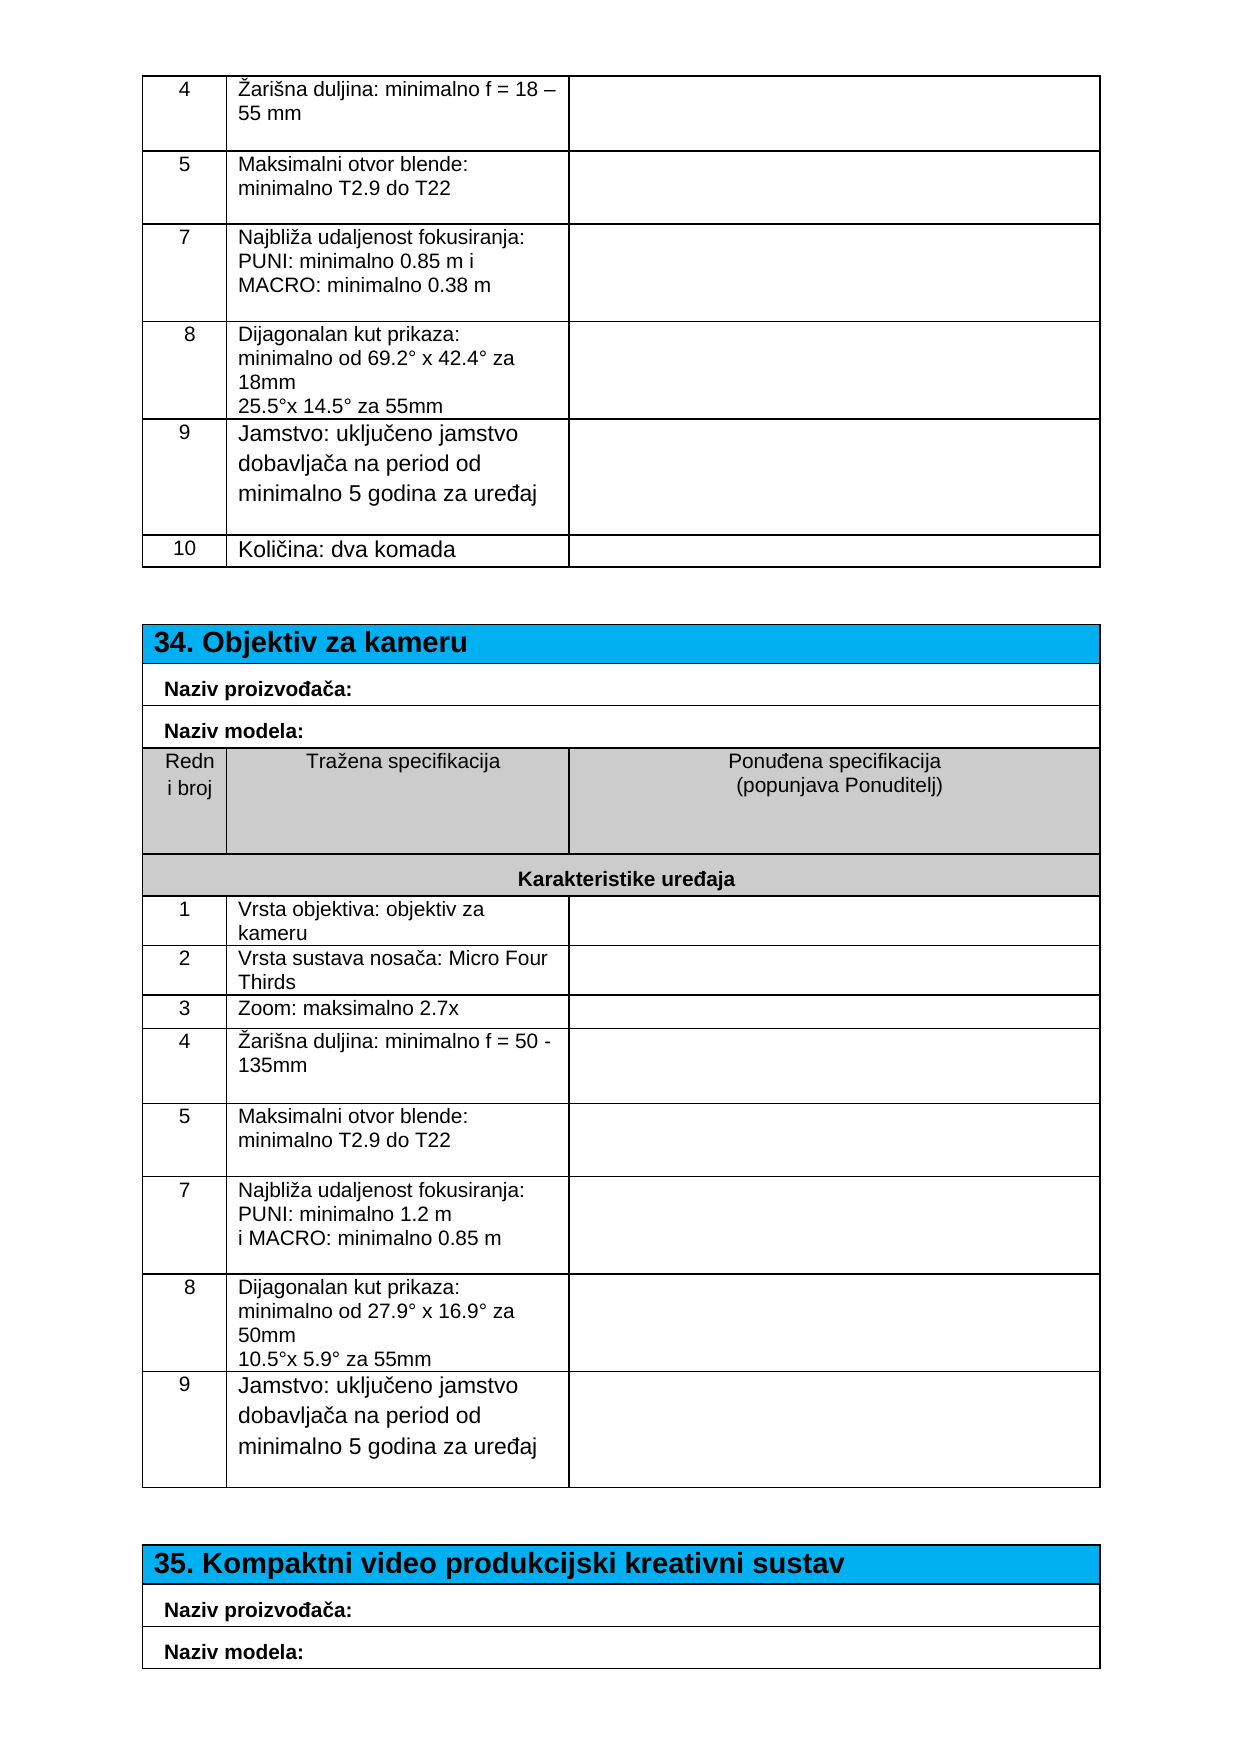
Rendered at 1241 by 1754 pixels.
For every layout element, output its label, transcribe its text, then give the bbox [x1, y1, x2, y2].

table_cell [570, 996, 1099, 1027]
table_cell 8 [143, 322, 226, 418]
table_cell [570, 1372, 1099, 1487]
table_cell 4 [143, 77, 226, 150]
table_cell 8 [143, 1275, 226, 1371]
table_cell Jamstvo: uključeno jamstvo dobavljača na period od minimalno 5 godina za uređaj [227, 1372, 568, 1487]
table_cell Jamstvo: uključeno jamstvo dobavljača na period od minimalno 5 godina za uređaj [227, 420, 568, 534]
table_cell Vrsta objektiva: objektiv za kameru [227, 897, 568, 944]
table_cell 4 [143, 1029, 226, 1102]
table_cell Naziv proizvođača: [143, 1585, 1099, 1626]
table_cell Redni broj [143, 749, 226, 853]
table_cell Najbliža udaljenost fokusiranja: PUNI: minimalno 1.2 m i MACRO: minimalno 0.85 m [227, 1177, 568, 1273]
table_cell Dijagonalan kut prikaza: minimalno od 27.9° x 16.9° za 50mm 10.5°x 5.9° za 55mm [227, 1275, 568, 1371]
table_cell [570, 1177, 1099, 1273]
table_cell Naziv modela: [143, 1627, 1099, 1668]
table_cell Žarišna duljina: minimalno f = 50 - 135mm [227, 1029, 568, 1102]
table_cell 5 [143, 1104, 226, 1176]
table_cell [570, 536, 1099, 566]
table_cell Žarišna duljina: minimalno f = 18 – 55 mm [227, 77, 568, 150]
table_cell Maksimalni otvor blende: minimalno T2.9 do T22 [227, 1104, 568, 1176]
table_cell [570, 420, 1099, 534]
table_cell 9 [143, 1372, 226, 1487]
table_cell [570, 1104, 1099, 1176]
table_cell 5 [143, 152, 226, 223]
table_cell [570, 77, 1099, 150]
table_cell [570, 1029, 1099, 1102]
table_cell Tražena specifikacija [227, 749, 568, 853]
table_cell [570, 1275, 1099, 1371]
table_cell 1 [143, 897, 226, 944]
table_cell Vrsta sustava nosača: Micro Four Thirds [227, 946, 568, 994]
table_cell [570, 897, 1099, 944]
table_cell Naziv proizvođača: [143, 664, 1099, 705]
table_cell [570, 152, 1099, 223]
table_cell [570, 946, 1099, 994]
table_cell Naziv modela: [143, 706, 1099, 747]
table_cell 3 [143, 996, 226, 1027]
table_cell Ponuđena specifikacija (popunjava Ponuditelj) [570, 749, 1099, 853]
table_cell 7 [143, 225, 226, 321]
table_header 35. Kompaktni video produkcijski kreativni sustav [143, 1546, 1099, 1583]
table_cell 7 [143, 1177, 226, 1273]
table_cell Dijagonalan kut prikaza: minimalno od 69.2° x 42.4° za 18mm 25.5°x 14.5° za 55mm [227, 322, 568, 418]
table_cell [570, 322, 1099, 418]
table_header 34. Objektiv za kameru [143, 625, 1099, 663]
table_cell 9 [143, 420, 226, 534]
table_cell Najbliža udaljenost fokusiranja: PUNI: minimalno 0.85 m i MACRO: minimalno 0.38 m [227, 225, 568, 321]
table_cell 10 [143, 536, 226, 566]
table_cell Zoom: maksimalno 2.7x [227, 996, 568, 1027]
table_cell Količina: dva komada [227, 536, 568, 566]
table_cell 2 [143, 946, 226, 994]
table_cell Karakteristike uređaja [143, 855, 1099, 895]
table_cell [570, 225, 1099, 321]
table_cell Maksimalni otvor blende: minimalno T2.9 do T22 [227, 152, 568, 223]
